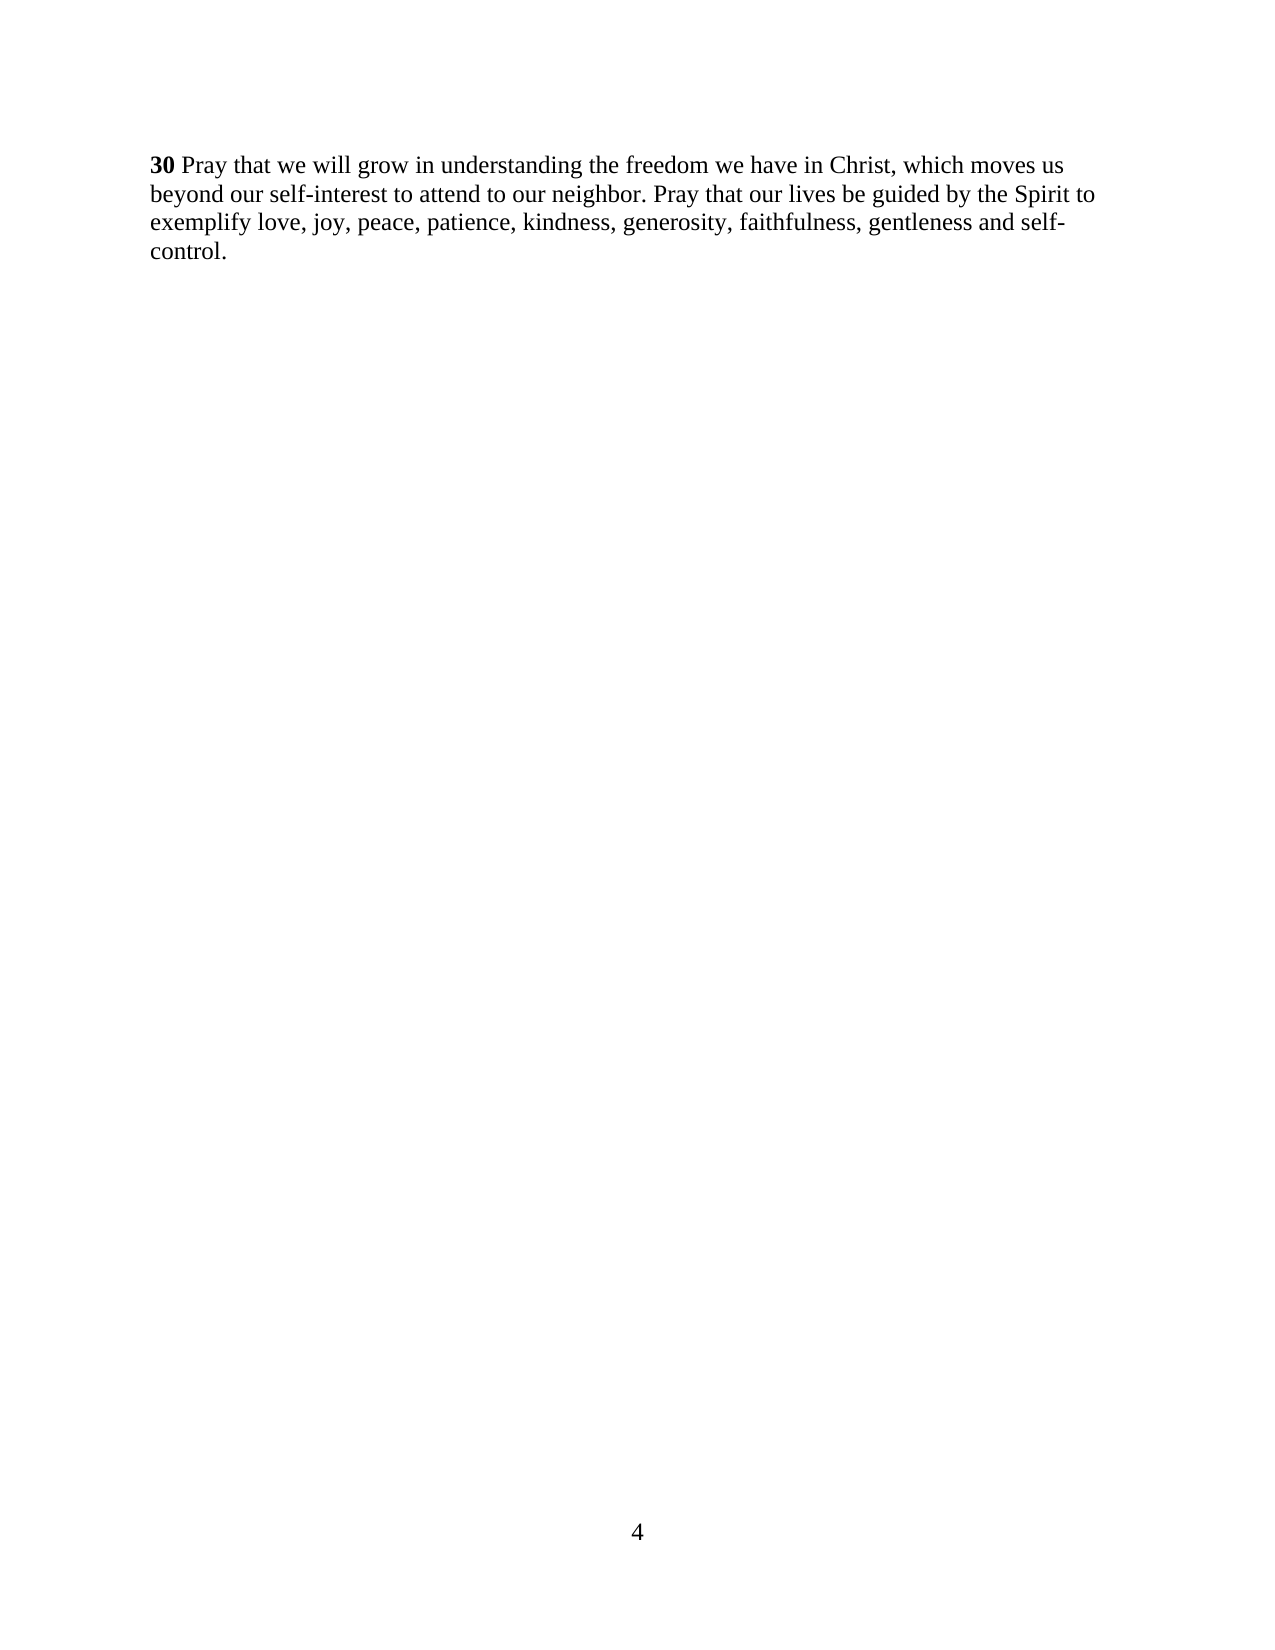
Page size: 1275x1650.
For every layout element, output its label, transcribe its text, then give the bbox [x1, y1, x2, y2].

text 30 Pray that we will grow in understanding the freedom we have in Christ, which moves us beyond our self-interest to attend to our neighbor. Pray that our lives be guided by the Spirit to exemplify love, joy, peace, patience, kindness, generosity, faithfulness, gentleness and self-control. [150, 150, 1125, 265]
